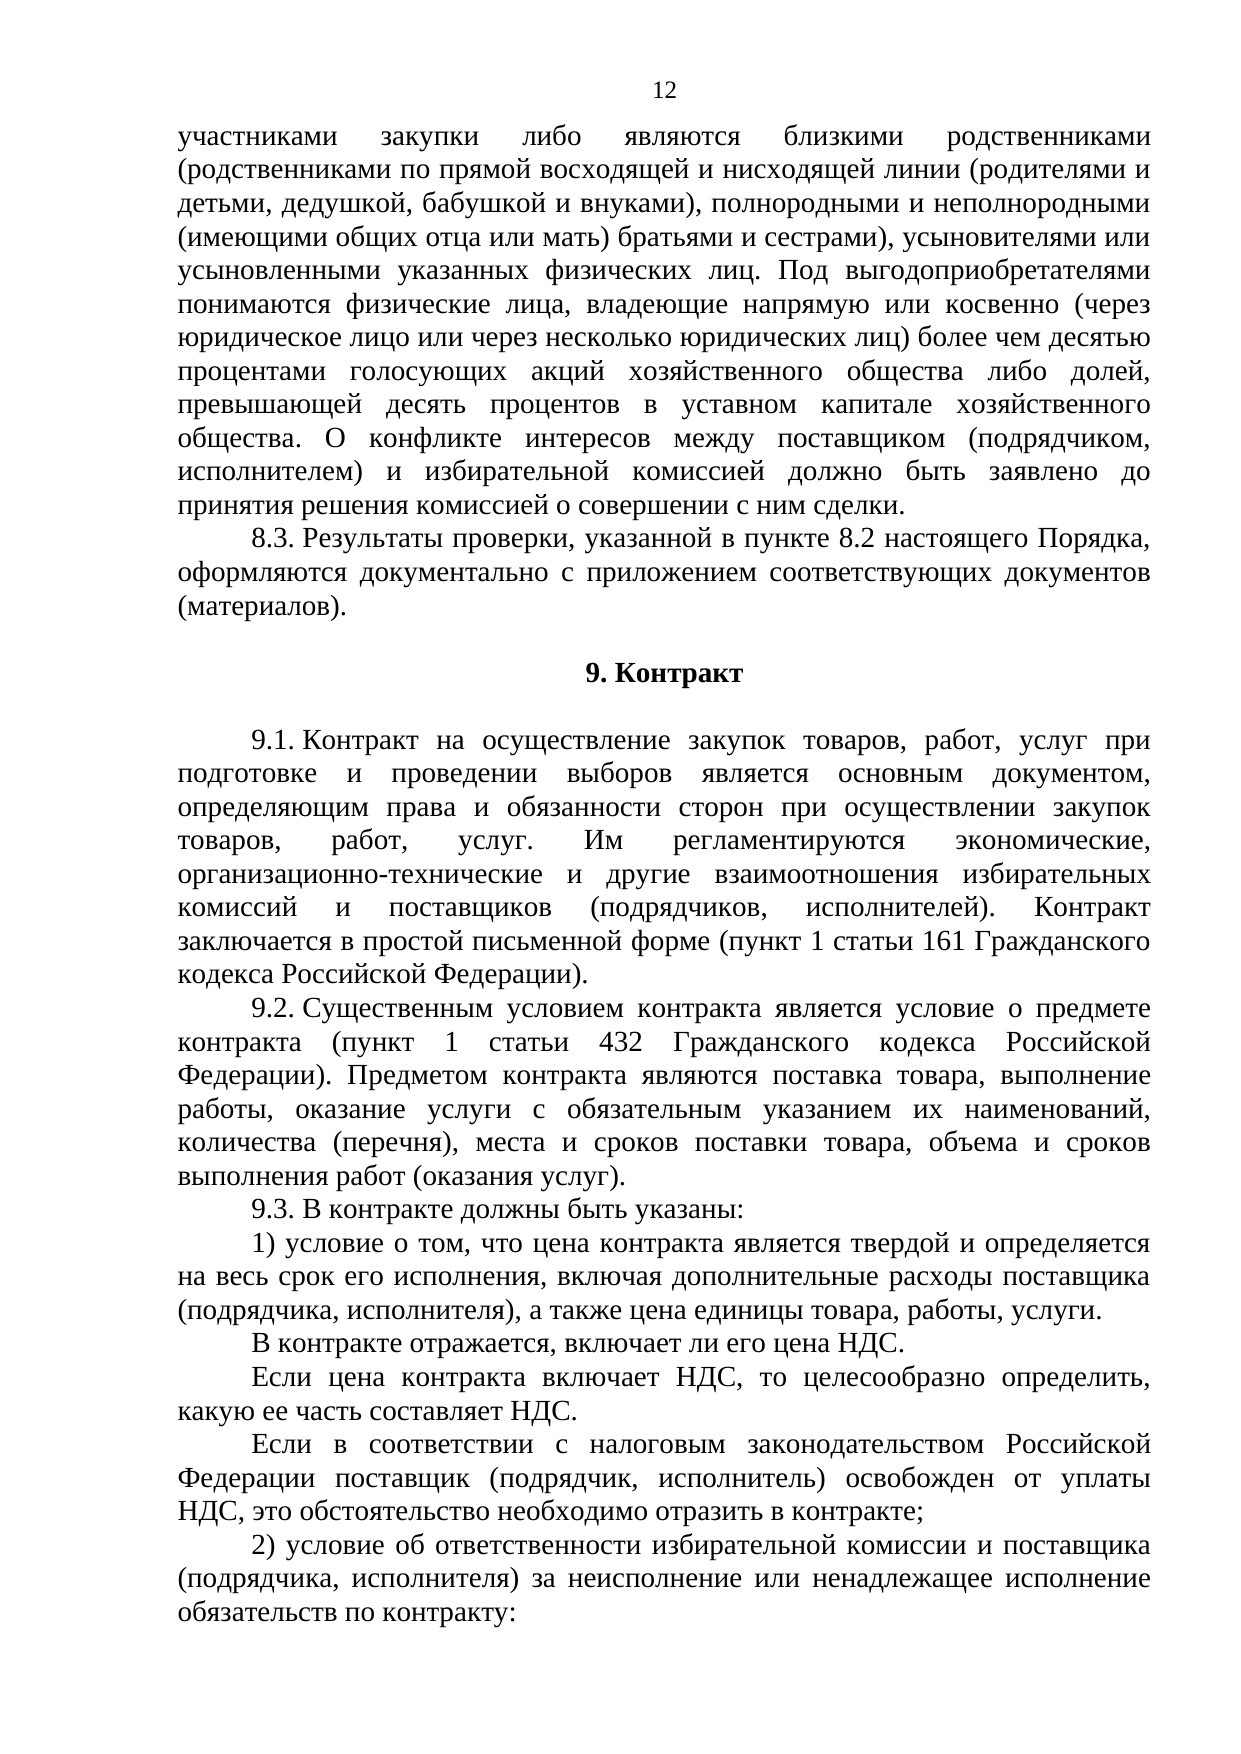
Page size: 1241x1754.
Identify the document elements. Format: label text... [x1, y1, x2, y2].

text 9.1. Контракт на осуществление закупок товаров, работ, услуг при подготовке и проведении выборов является основным документом, определяющим права и обязанности сторон при осуществлении закупок товаров, работ, услуг. Им регламентируются экономические, организационно-технические и другие взаимоотношения избирательных комиссий и поставщиков (подрядчиков, исполнителей). Контракт заключается в простой письменной форме (пункт 1 статьи 161 Гражданского кодекса Российской Федерации). [177, 722, 1152, 990]
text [177, 420, 1152, 521]
text 9.2. Существенным условием контракта является условие о предмете контракта (пункт 1 статьи 432 Гражданского кодекса Российской Федерации). Предметом контракта являются поставка товара, выполнение работы, оказание услуги с обязательным указанием их наименований, количества (перечня), места и сроков поставки товара, объема и сроков выполнения работ (оказания услуг). [177, 990, 1152, 1191]
text 9. Контракт [177, 655, 1152, 688]
text В контракте отражается, включает ли его цена НДС. [177, 1326, 1152, 1359]
text 2) условие об ответственности избирательной комиссии и поставщика (подрядчика, исполнителя) за неисполнение или ненадлежащее исполнение обязательств по контракту: [177, 1527, 1152, 1627]
text 1) условие о том, что цена контракта является твердой и определяется на весь срок его исполнения, включая дополнительные расходы поставщика (подрядчика, исполнителя), а также цена единицы товара, работы, услуги. [177, 1225, 1152, 1326]
text 9.3. В контракте должны быть указаны: [177, 1191, 1152, 1225]
text 8.3. Результаты проверки, указанной в пункте 8.2 настоящего Порядка, оформляются документально с приложением соответствующих документов (материалов). [177, 521, 1152, 621]
text Если в соответствии с налоговым законодательством Российской Федерации поставщик (подрядчик, исполнитель) освобожден от уплаты НДС, это обстоятельство необходимо отразить в контракте; [177, 1426, 1152, 1527]
text Если цена контракта включает НДС, то целесообразно определить, какую ее часть составляет НДС. [177, 1359, 1152, 1426]
